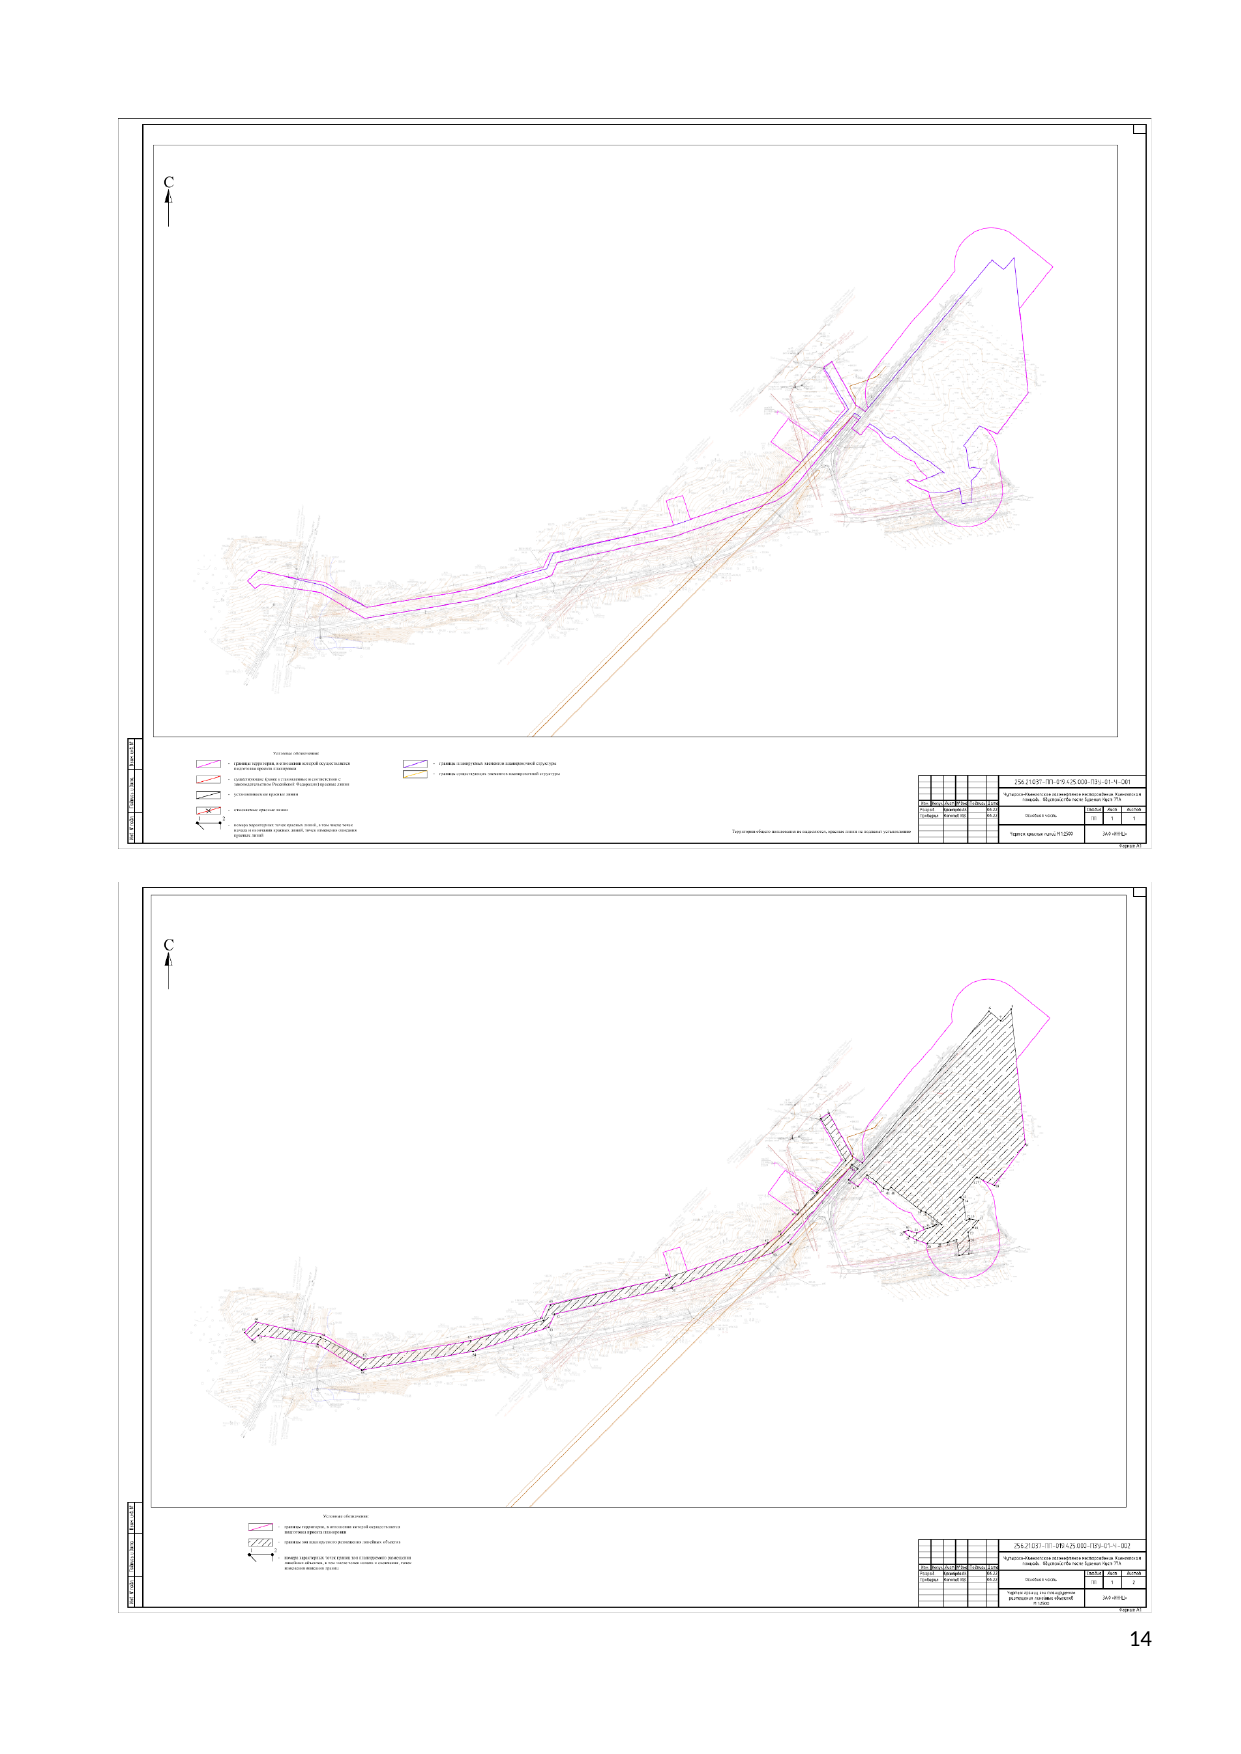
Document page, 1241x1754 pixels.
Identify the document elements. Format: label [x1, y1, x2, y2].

picture [118, 118, 1152, 849]
picture [118, 882, 1152, 1613]
